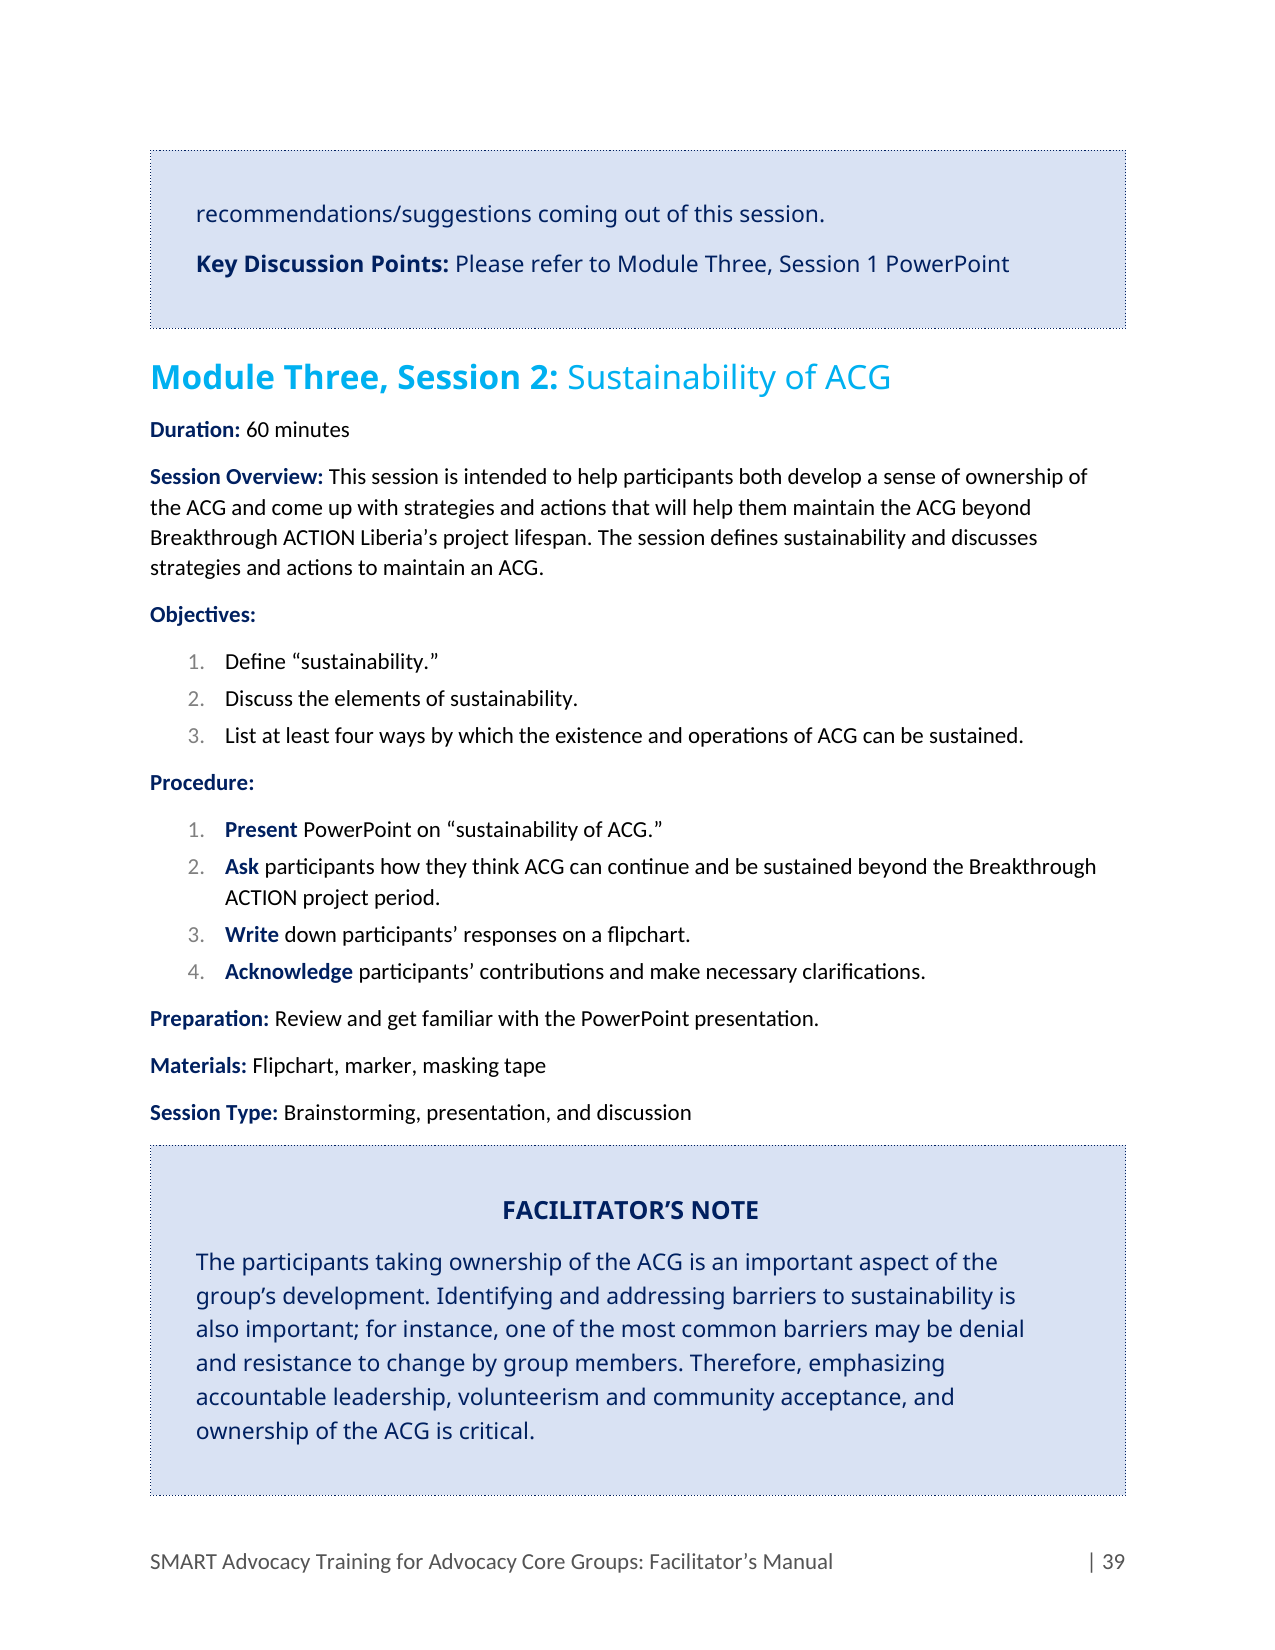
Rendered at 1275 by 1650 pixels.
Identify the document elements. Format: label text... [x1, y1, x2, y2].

list Define “sustainability.” [187, 647, 1125, 675]
text Objectives: [150, 600, 1125, 628]
text Materials: Flipchart, marker, masking tape [150, 1051, 1125, 1079]
text Session Overview: This session is intended to help participants both develop a sense of ownership of the ACG and come up with strategies and actions that will help them maintain the ACG beyond Breakthrough ACTION Liberia’s project lifespan. The session defines sustainability and discusses strategies and actions to maintain an ACG. [150, 462, 1125, 581]
list Ask participants how they think ACG can continue and be sustained beyond the Breakthrough ACTION project period. [187, 852, 1125, 911]
list Present PowerPoint on “sustainability of ACG.” [187, 815, 1125, 843]
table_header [151, 1145, 1126, 1495]
subtitle Module Three, Session 2: Sustainability of ACG [150, 354, 1125, 399]
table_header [151, 150, 1126, 328]
text Duration: 60 minutes [150, 416, 1125, 444]
list Discuss the elements of sustainability. [187, 684, 1125, 712]
list Write down participants’ responses on a flipchart. [187, 920, 1125, 948]
text Procedure: [150, 768, 1125, 796]
list Acknowledge participants’ contributions and make necessary clarifications. [187, 957, 1125, 985]
text Preparation: Review and get familiar with the PowerPoint presentation. [150, 1004, 1125, 1032]
list List at least four ways by which the existence and operations of ACG can be sustained. [187, 721, 1125, 749]
text Session Type: Brainstorming, presentation, and discussion [150, 1098, 1125, 1126]
